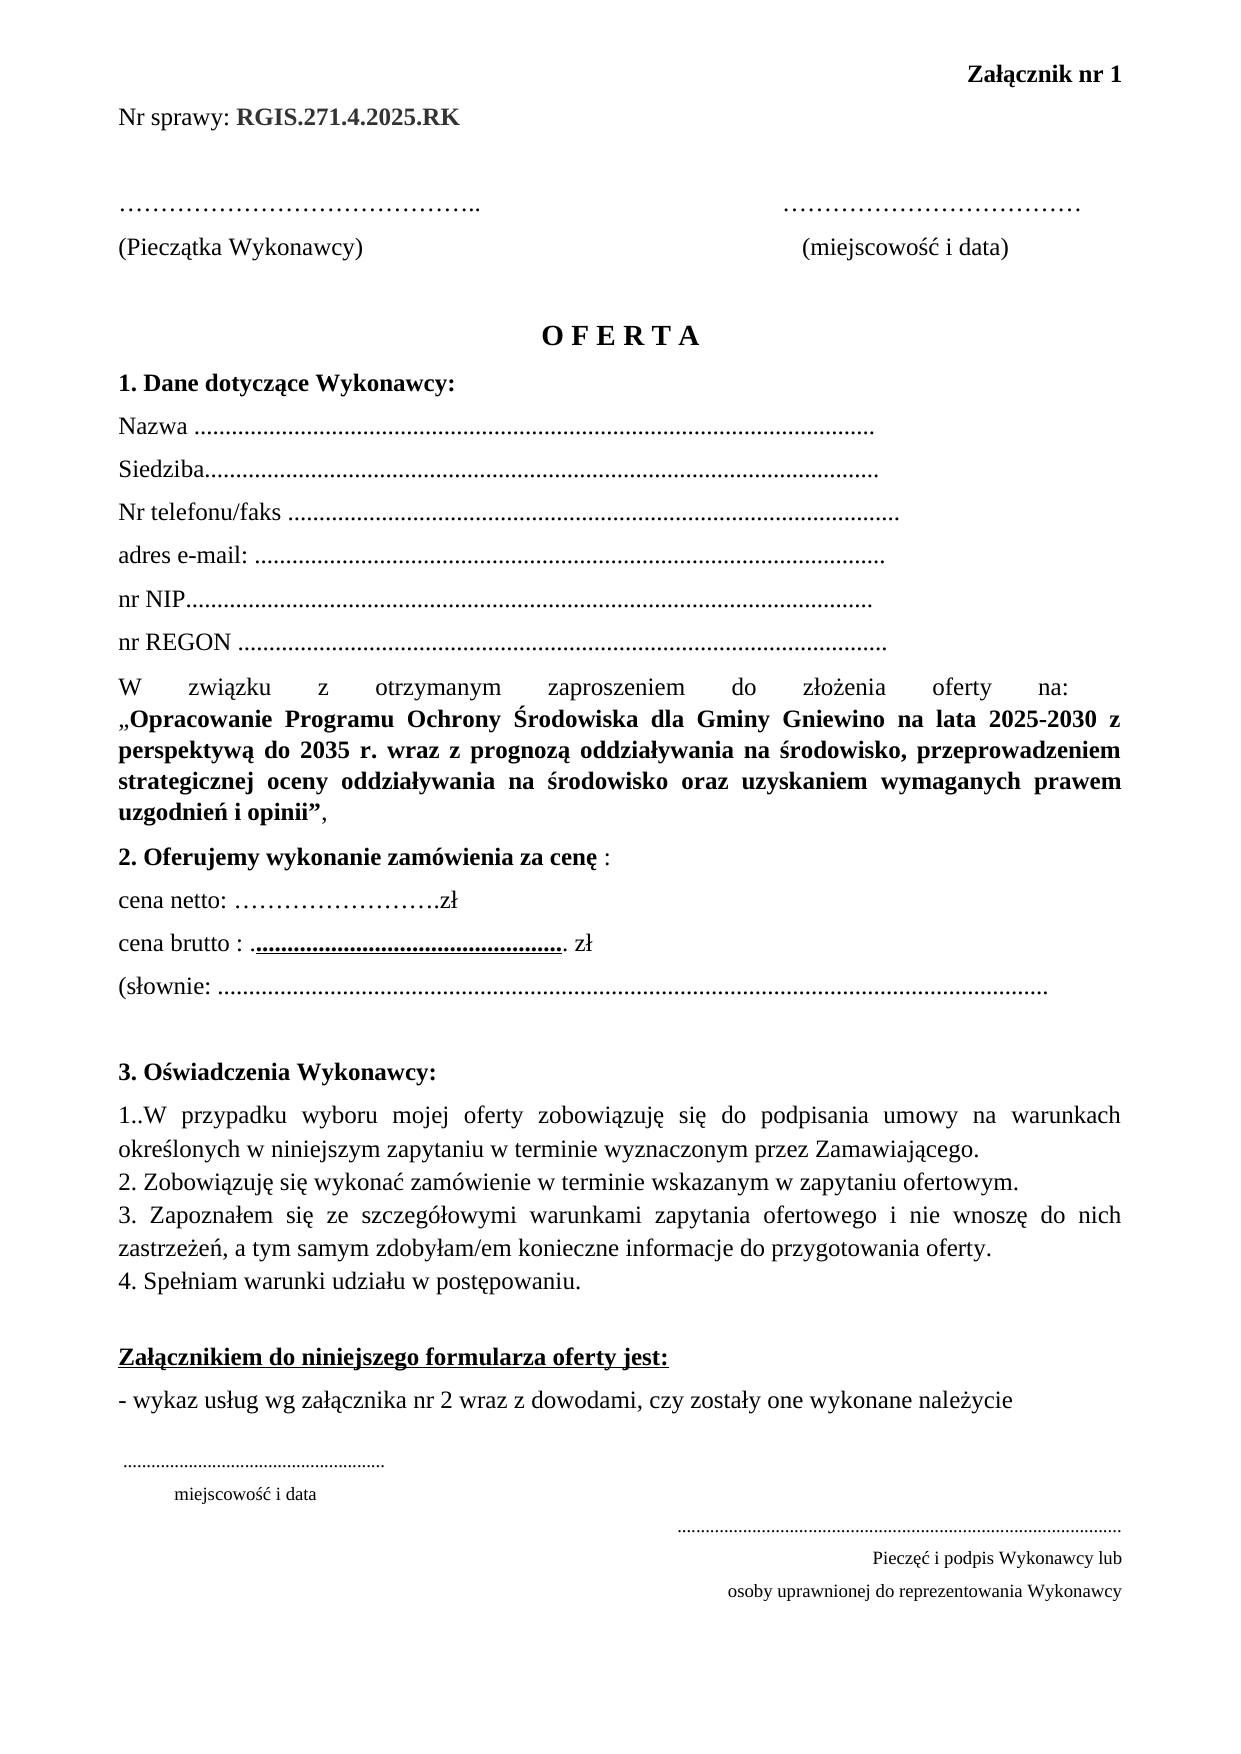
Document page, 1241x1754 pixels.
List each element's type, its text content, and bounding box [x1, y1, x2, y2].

text Nr sprawy: RGIS.271.4.2025.RK [118, 102, 1122, 131]
text …………………………………….. ……………………………… [118, 188, 1122, 217]
text - wykaz usług wg załącznika nr 2 wraz z dowodami, czy zostały one wykonane należycie [118, 1385, 1122, 1414]
text 1..W przypadku wyboru mojej oferty zobowiązuję się do podpisania umowy na warunkach określonych w niniejszym zapytaniu w terminie wyznaczonym przez Zamawiającego. [118, 1101, 1122, 1162]
text cena brutto : ................................................... zł [118, 928, 1122, 957]
text Załącznik nr 1 [118, 59, 1122, 88]
text W związku z otrzymanym zaproszeniem do złożenia oferty na: „Opracowanie Programu Ochrony Środowiska dla Gminy Gniewino na lata 2025-2030 z perspektywą do 2035 r. wraz z prognozą oddziaływania na środowisko, przeprowadzeniem strategicznej oceny oddziaływania na środowisko oraz uzyskaniem wymaganych prawem uzgodnień i opinii”, [118, 670, 1122, 826]
text 2. Zobowiązuję się wykonać zamówienie w terminie wskazanym w zapytaniu ofertowym. [118, 1167, 1122, 1195]
text (słownie: ..................................................................................................................................... [118, 971, 1122, 1000]
text cena netto: …………………….zł [118, 885, 1122, 914]
text Załącznikiem do niniejszego formularza oferty jest: [118, 1342, 1122, 1371]
text (Pieczątka Wykonawcy) (miejscowość i data) [118, 232, 1122, 260]
text O F E R T A [118, 318, 1122, 351]
text 2. Oferujemy wykonanie zamówienia za cenę : [118, 842, 1122, 871]
text adres e-mail: ..................................................................................................... [118, 541, 1122, 569]
text 4. Spełniam warunki udziału w postępowaniu. [118, 1266, 1122, 1294]
text ............................................................................................... [118, 1515, 1122, 1536]
text 3. Oświadczenia Wykonawcy: [118, 1057, 1122, 1086]
text Siedziba............................................................................................................ [118, 454, 1122, 483]
text 1. Dane dotyczące Wykonawcy: [118, 368, 1122, 397]
text nr NIP.............................................................................................................. [118, 584, 1122, 612]
text Pieczęć i podpis Wykonawcy lub [118, 1547, 1122, 1569]
text miejscowość i data [118, 1483, 1122, 1504]
text Nazwa ............................................................................................................. [118, 411, 1122, 440]
text nr REGON ........................................................................................................ [118, 627, 1122, 656]
text ........................................................ [118, 1450, 1122, 1472]
text 3. Zapoznałem się ze szczegółowymi warunkami zapytania ofertowego i nie wnoszę do nich zastrzeżeń, a tym samym zdobyłam/em konieczne informacje do przygotowania oferty. [118, 1200, 1122, 1261]
text osoby uprawnionej do reprezentowania Wykonawcy [118, 1579, 1122, 1601]
text Nr telefonu/faks .................................................................................................. [118, 497, 1122, 526]
